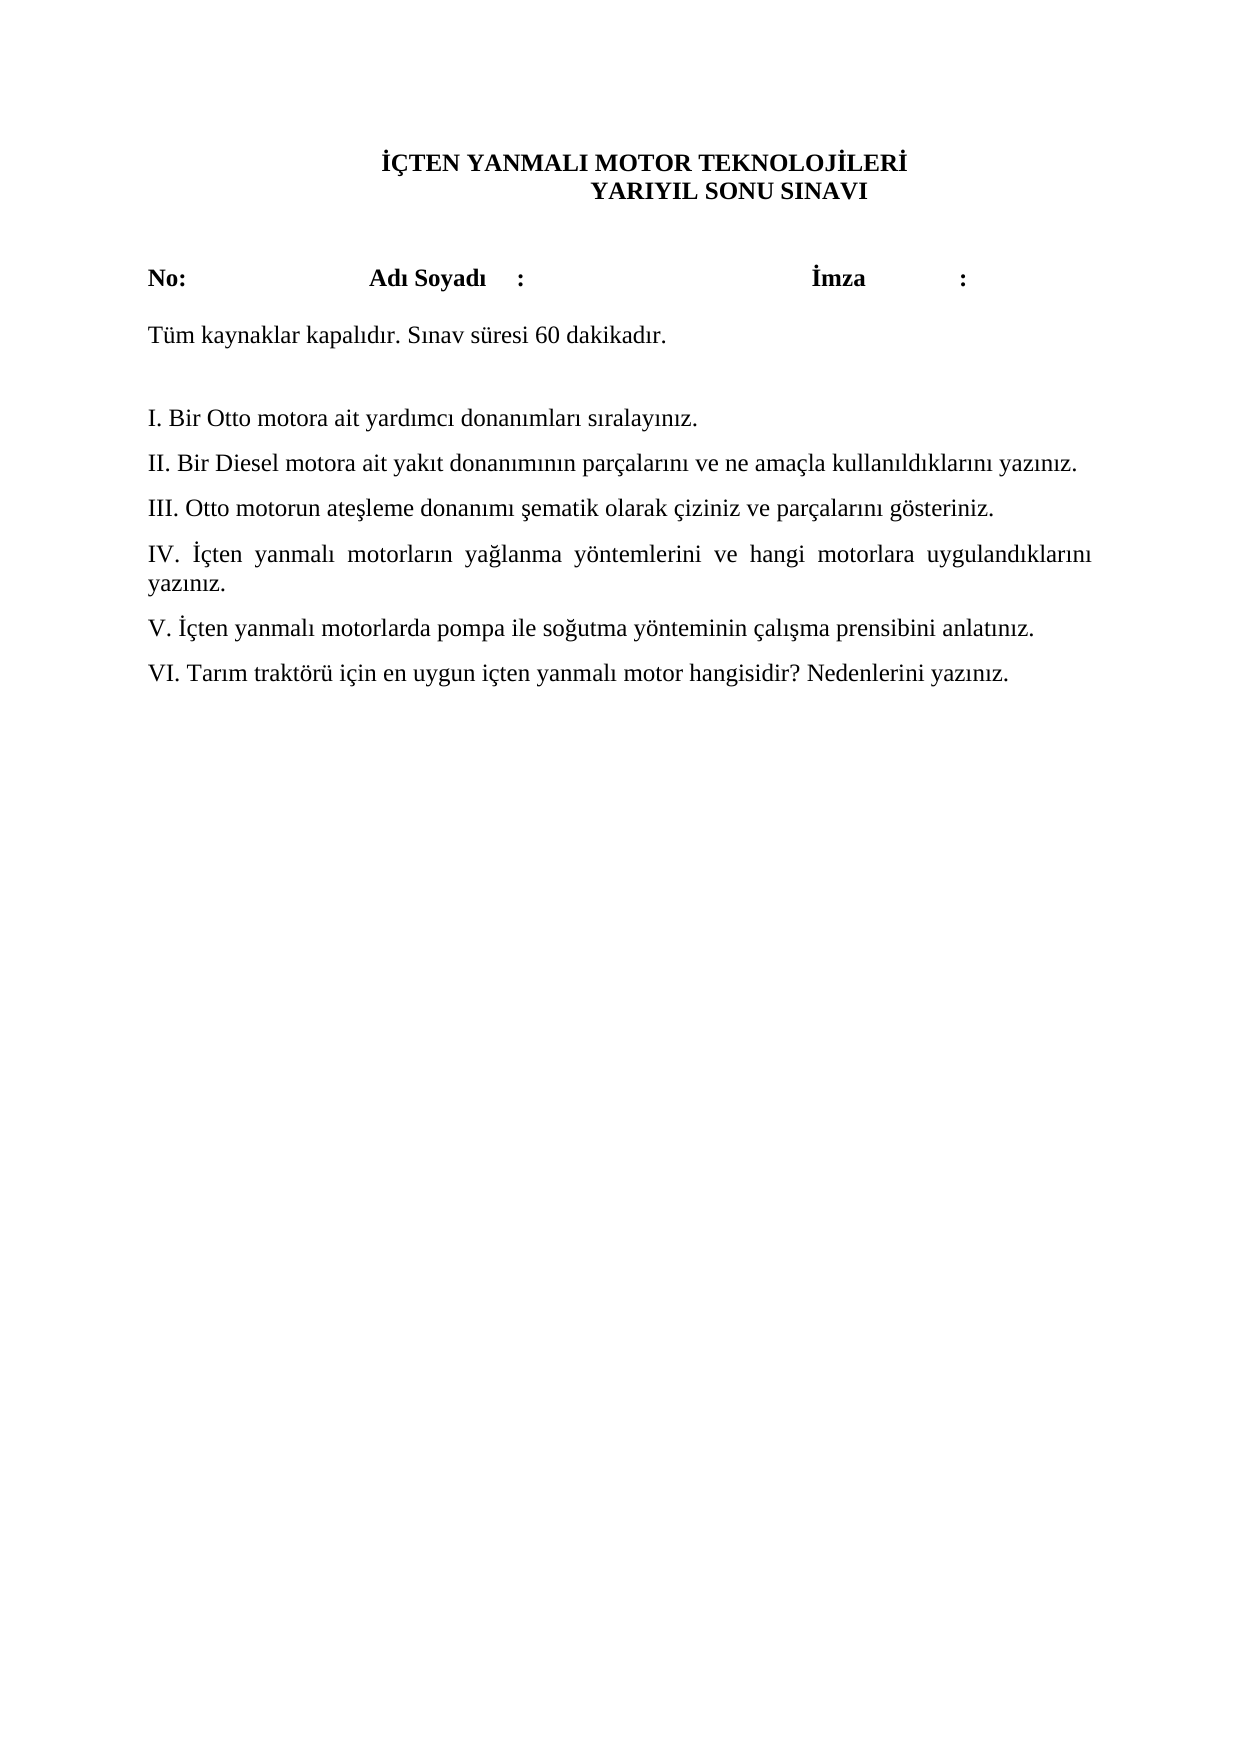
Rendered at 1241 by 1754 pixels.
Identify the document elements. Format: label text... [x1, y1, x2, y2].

text V. İçten yanmalı motorlarda pompa ile soğutma yönteminin çalışma prensibini anlatınız. [148, 613, 1093, 642]
text I. Bir Otto motora ait yardımcı donanımları sıralayınız. [148, 403, 1093, 431]
text IV. İçten yanmalı motorların yağlanma yöntemlerini ve hangi motorlara uygulandıklarını yazınız. [148, 539, 1093, 596]
text İÇTEN YANMALI MOTOR TEKNOLOJİLERİ [148, 148, 1141, 176]
text II. Bir Diesel motora ait yakıt donanımının parçalarını ve ne amaçla kullanıldıklarını yazınız. [148, 448, 1093, 477]
text VI. Tarım traktörü için en uygun içten yanmalı motor hangisidir? Nedenlerini yazınız. [148, 658, 1093, 687]
text III. Otto motorun ateşleme donanımı şematik olarak çiziniz ve parçalarını gösteriniz. [148, 493, 1093, 522]
text YARIYIL SONU SINAVI [369, 176, 1141, 234]
text No: Adı Soyadı : İmza : [148, 263, 1141, 291]
text Tüm kaynaklar kapalıdır. Sınav süresi 60 dakikadır. [148, 320, 1141, 349]
